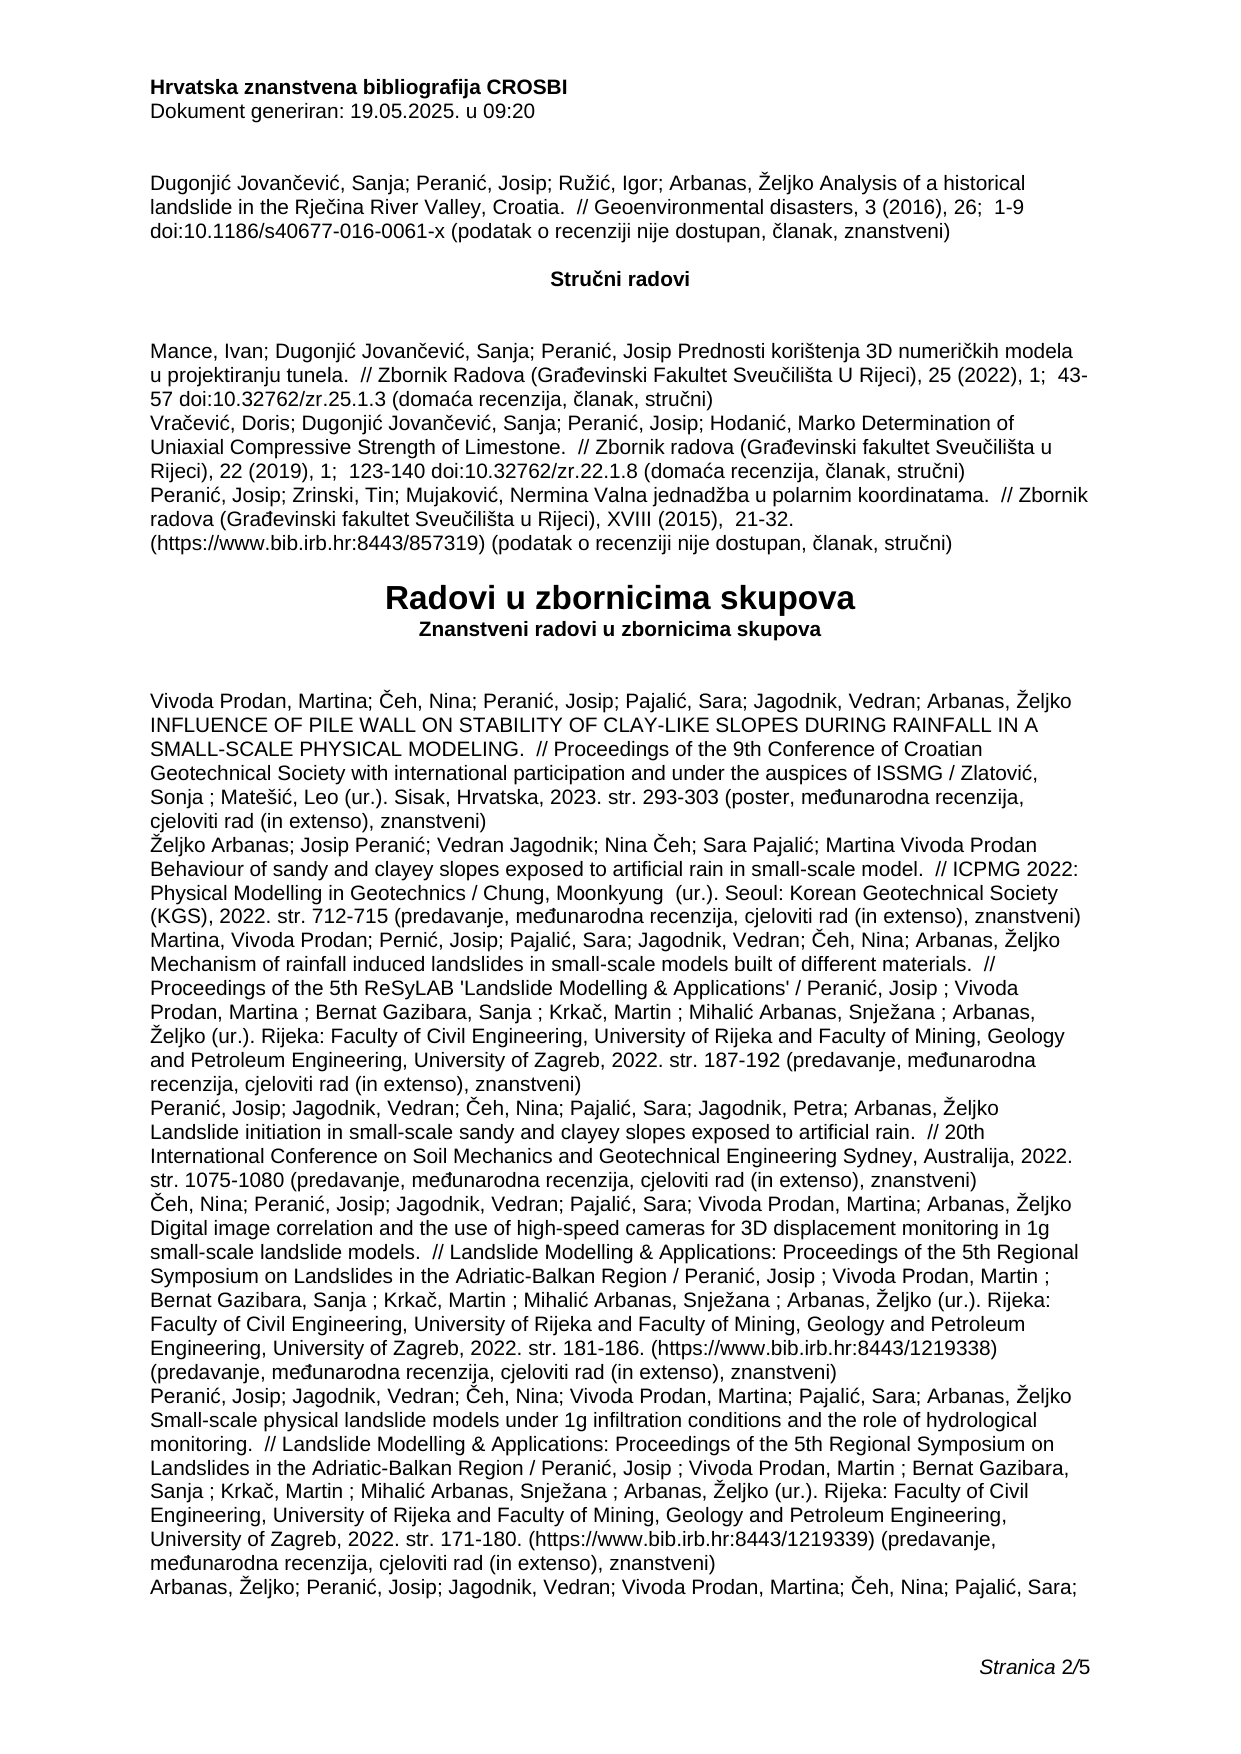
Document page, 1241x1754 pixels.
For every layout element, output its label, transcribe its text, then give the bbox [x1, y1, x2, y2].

text Vračević, Doris; Dugonjić Jovančević, Sanja; Peranić, Josip; Hodanić, Marko [150, 411, 1090, 482]
text Dugonjić Jovančević, Sanja; Peranić, Josip; Ružić, Igor; Arbanas, Željko [150, 171, 1090, 243]
text Martina, Vivoda Prodan; Pernić, Josip; Pajalić, Sara; Jagodnik, Vedran; Čeh, Nina; Arbanas, Željko [150, 928, 1090, 1096]
text Željko Arbanas; Josip Peranić; Vedran Jagodnik; Nina Čeh; Sara Pajalić; Martina Vivoda Prodan [150, 832, 1090, 928]
text Peranić, Josip; Jagodnik, Vedran; Čeh, Nina; Pajalić, Sara; Jagodnik, Petra; Arbanas, Željko [150, 1096, 1090, 1192]
subtitle Radovi u zbornicima skupova [150, 578, 1090, 617]
text Vivoda Prodan, Martina; Čeh, Nina; Peranić, Josip; Pajalić, Sara; Jagodnik, Vedran; Arbanas, Željko [150, 689, 1090, 832]
text Čeh, Nina; Peranić, Josip; Jagodnik, Vedran; Pajalić, Sara; Vivoda Prodan, Martina; Arbanas, Željko [150, 1192, 1090, 1383]
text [150, 1575, 1090, 1599]
text Peranić, Josip; Jagodnik, Vedran; Čeh, Nina; Vivoda Prodan, Martina; Pajalić, Sara; Arbanas, Željko [150, 1383, 1090, 1575]
subtitle Stručni radovi [150, 267, 1090, 291]
text Peranić, Josip; Zrinski, Tin; Mujaković, Nermina [150, 482, 1090, 554]
text Mance, Ivan; Dugonjić Jovančević, Sanja; Peranić, Josip [150, 339, 1090, 411]
subtitle Znanstveni radovi u zbornicima skupova [150, 617, 1090, 641]
